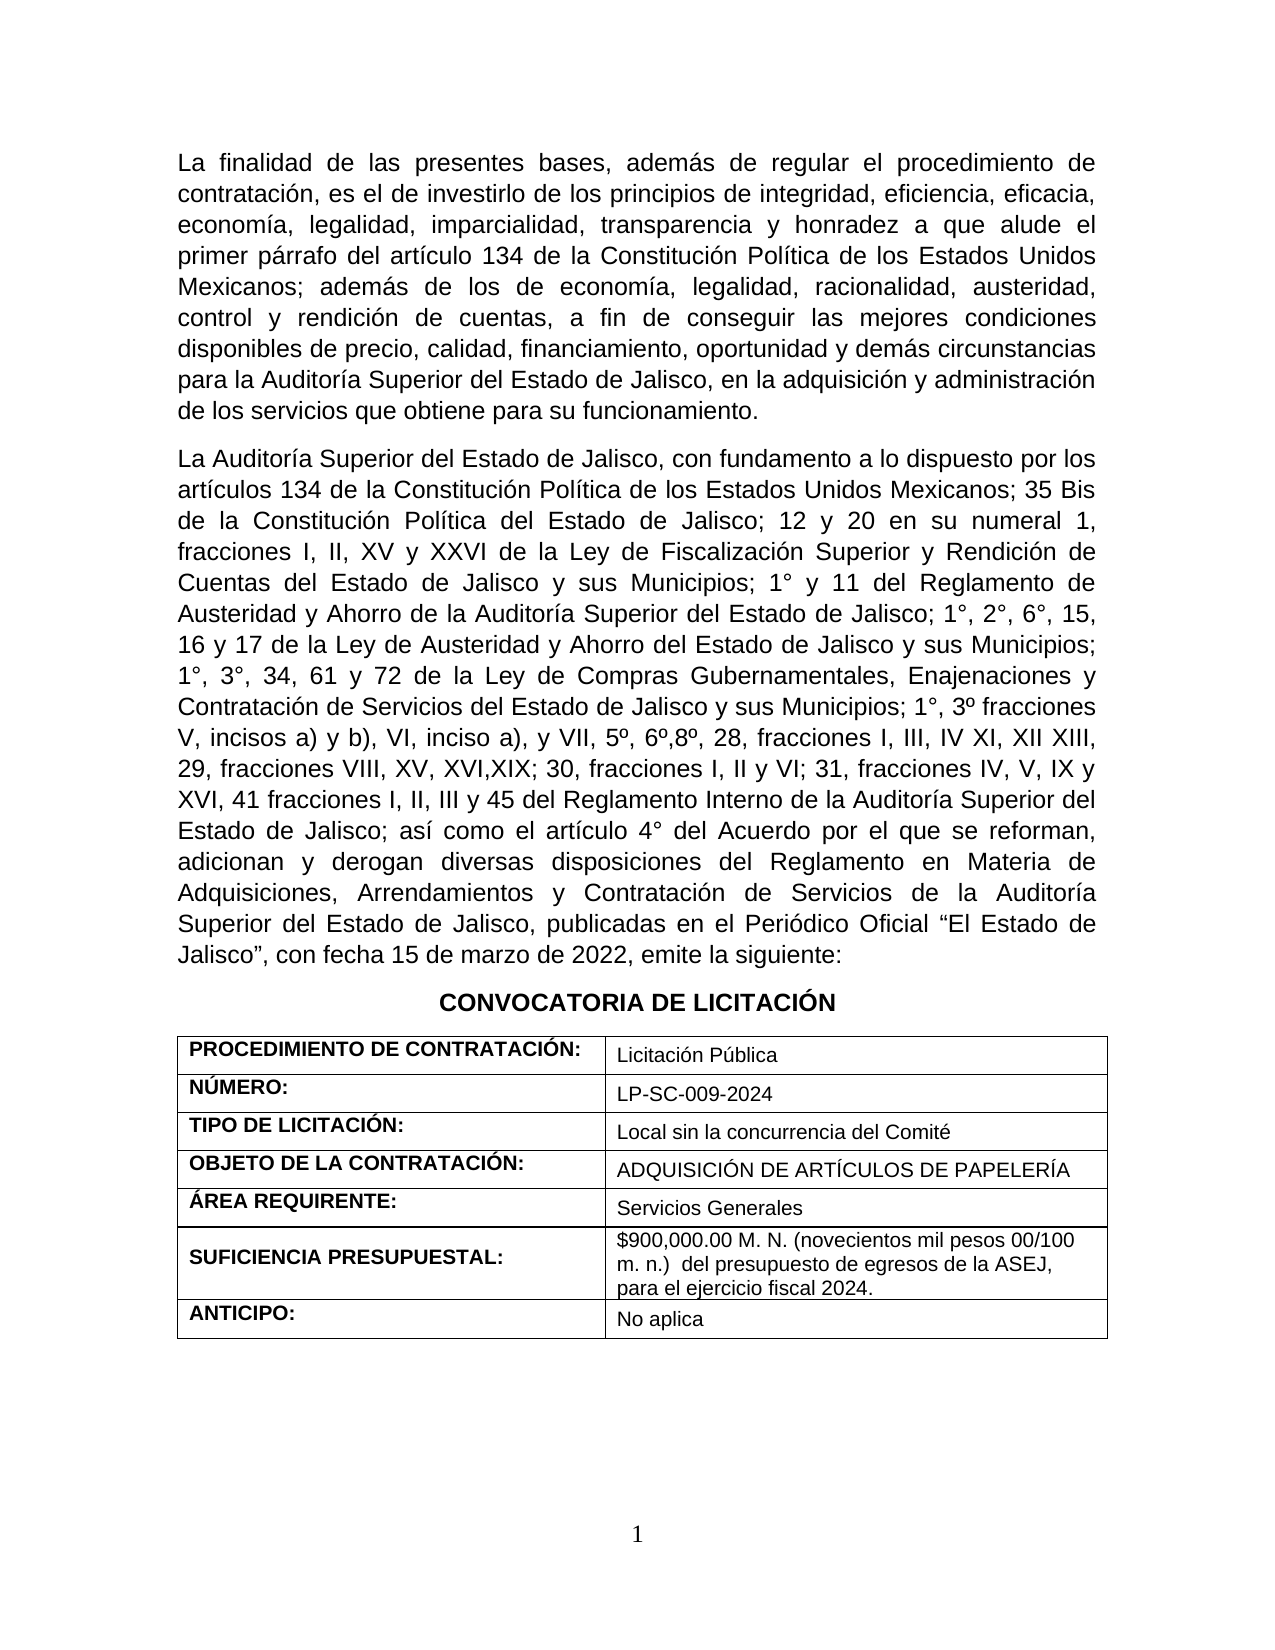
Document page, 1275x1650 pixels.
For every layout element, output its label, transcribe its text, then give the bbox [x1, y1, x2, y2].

table_cell No aplica [606, 1300, 1107, 1337]
table_cell TIPO DE LICITACIÓN: [178, 1113, 605, 1150]
table_cell ANTICIPO: [178, 1300, 605, 1337]
table_header Licitación Pública [606, 1037, 1107, 1074]
text La Auditoría Superior del Estado de Jalisco, con fundamento a lo dispuesto por los artículos 134 de la Constitución Política de los Estados Unidos Mexicanos; 35 Bis de la Constitución Política del Estado de Jalisco; 12 y 20 en su numeral 1, fracciones I, II, XV y XXVI de la Ley de Fiscalización Superior y Rendición de Cuentas del Estado de Jalisco y sus Municipios; 1° y 11 del Reglamento de Austeridad y Ahorro de la Auditoría Superior del Estado de Jalisco; 1°, 2°, 6°, 15, 16 y 17 de la Ley de Austeridad y Ahorro del Estado de Jalisco y sus Municipios; 1°, 3°, 34, 61 y 72 de la Ley de Compras Gubernamentales, Enajenaciones y Contratación de Servicios del Estado de Jalisco y sus Municipios; 1°, 3º fracciones V, incisos a) y b), VI, inciso a), y VII, 5º, 6º,8º, 28, fracciones I, III, IV XI, XII XIII, 29, fracciones VIII, XV, XVI,XIX; 30, fracciones I, II y VI; 31, fracciones IV, V, IX y XVI, 41 fracciones I, II, III y 45 del Reglamento Interno de la Auditoría Superior del Estado de Jalisco; así como el artículo 4° del Acuerdo por el que se reforman, adicionan y derogan diversas disposiciones del Reglamento en Materia de Adquisiciones, Arrendamientos y Contratación de Servicios de la Auditoría Superior del Estado de Jalisco, publicadas en el Periódico Oficial “El Estado de Jalisco”, con fecha 15 de marzo de 2022, emite la siguiente: [177, 444, 1098, 969]
table_cell LP-SC-009-2024 [606, 1075, 1107, 1112]
table_cell SUFICIENCIA PRESUPUESTAL: [178, 1228, 605, 1299]
table_cell Local sin la concurrencia del Comité [606, 1113, 1107, 1150]
table_header PROCEDIMIENTO DE CONTRATACIÓN: [178, 1037, 605, 1074]
table_cell NÚMERO: [178, 1075, 605, 1112]
table_cell OBJETO DE LA CONTRATACIÓN: [178, 1151, 605, 1188]
table_cell ADQUISICIÓN DE ARTÍCULOS DE PAPELERÍA [606, 1151, 1107, 1188]
table_cell ÁREA REQUIRENTE: [178, 1189, 605, 1226]
table_cell $900,000.00 M. N. (novecientos mil pesos 00/100 m. n.) del presupuesto de egresos de la ASEJ, para el ejercicio fiscal 2024. [606, 1228, 1107, 1299]
text CONVOCATORIA DE LICITACIÓN [177, 988, 1098, 1017]
table_cell Servicios Generales [606, 1189, 1107, 1226]
